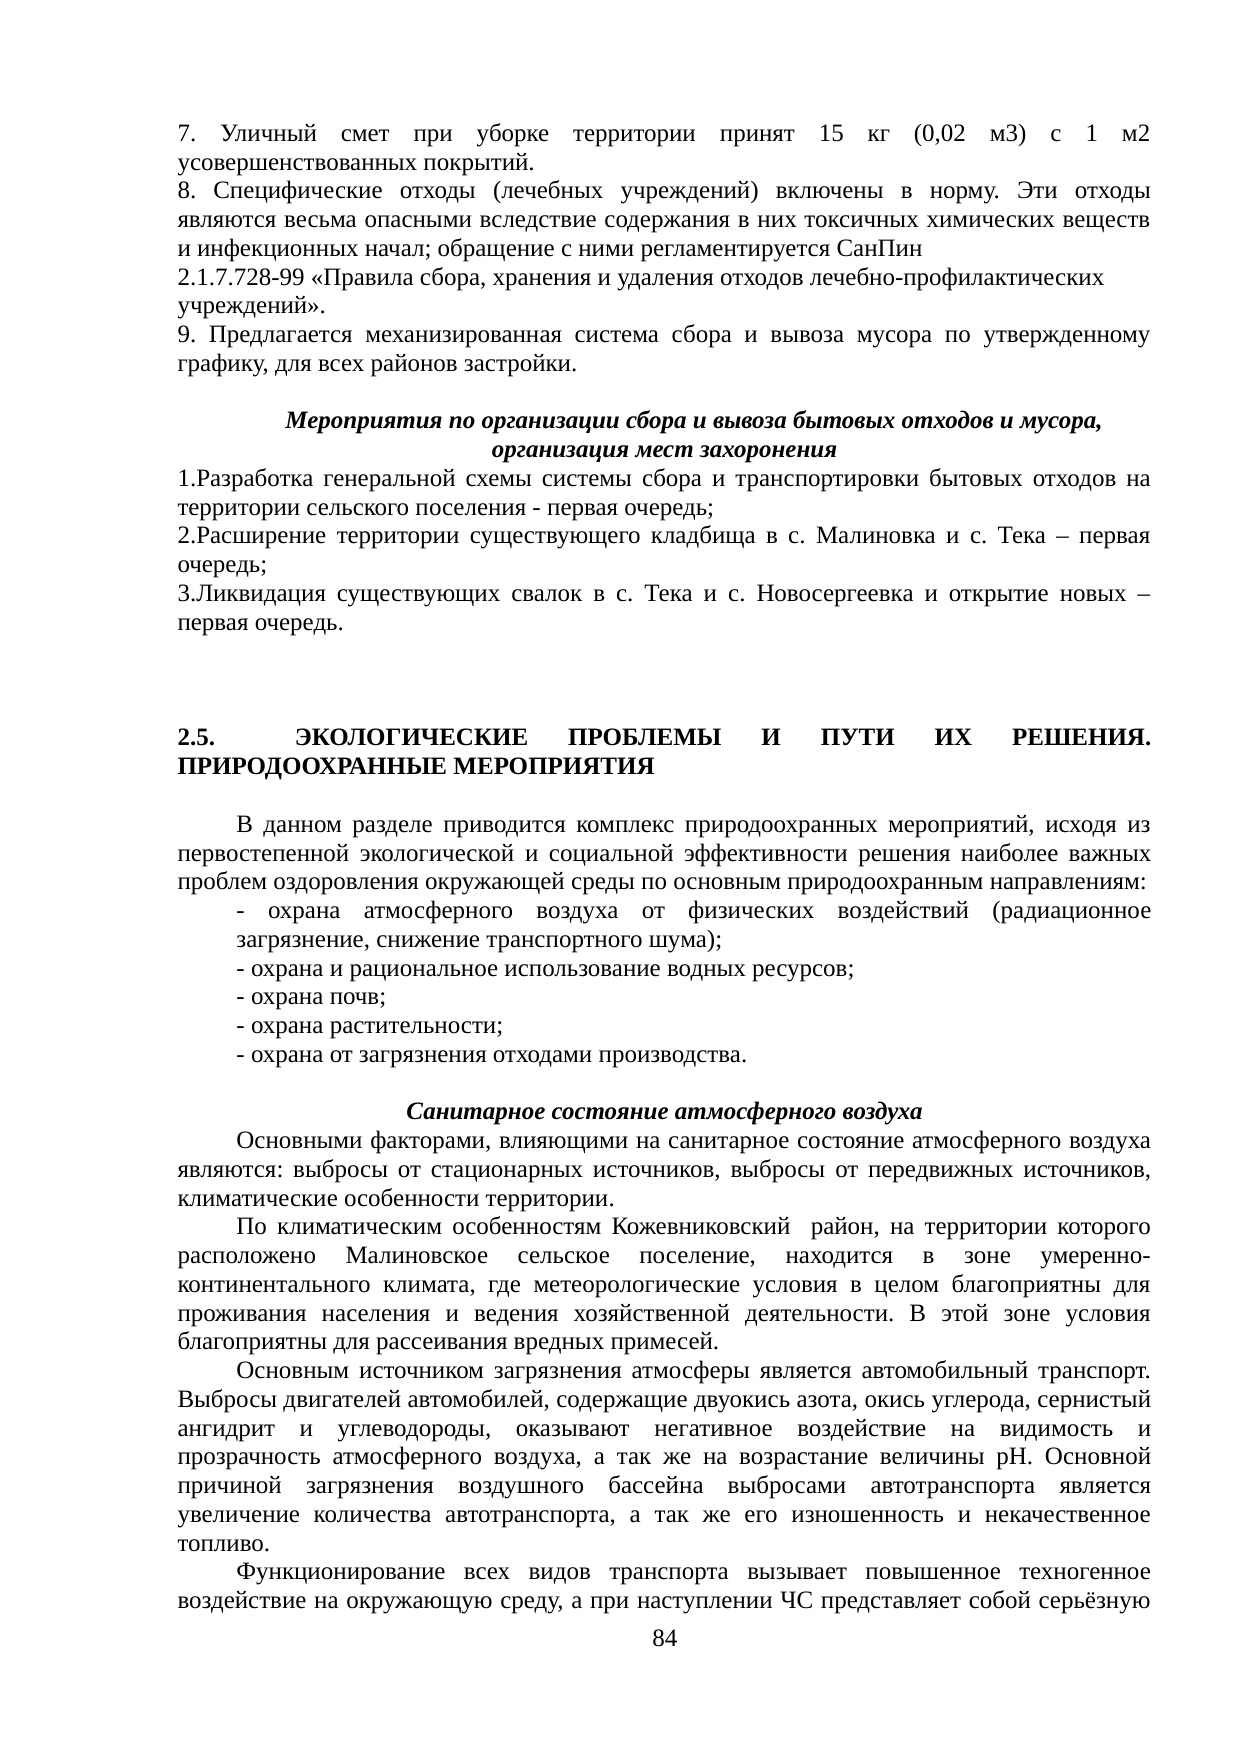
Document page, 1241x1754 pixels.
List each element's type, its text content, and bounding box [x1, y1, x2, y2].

text учреждений». [177, 291, 1152, 319]
text Санитарное состояние атмосферного воздуха [177, 1096, 1152, 1125]
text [177, 1556, 1152, 1614]
text 2.Расширение территории существующего кладбища в с. Малиновка и с. Тека – первая очередь; [177, 521, 1152, 578]
text 7. Уличный смет при уборке территории принят 15 кг (0,02 м3) с 1 м2 усовершенствованных покрытий. [177, 118, 1152, 176]
text 2.1.7.728-99 «Правила сбора, хранения и удаления отходов лечебно-профилактических [177, 262, 1152, 291]
text - охрана от загрязнения отходами производства. [236, 1039, 1152, 1068]
text - охрана почв; [236, 981, 1152, 1010]
text Основными факторами, влияющими на санитарное состояние атмосферного воздуха являются: выбросы от стационарных источников, выбросы от передвижных источников, климатические особенности территории. [177, 1125, 1152, 1211]
subtitle 2.5. ЭКОЛОГИЧЕСКИЕ ПРОБЛЕМЫ И ПУТИ ИХ РЕШЕНИЯ. ПРИРОДООХРАННЫЕ МЕРОПРИЯТИЯ [177, 722, 1152, 780]
text 9. Предлагается механизированная система сбора и вывоза мусора по утвержденному графику, для всех районов застройки. [177, 319, 1152, 377]
text По климатическим особенностям Кожевниковский район, на территории которого расположено Малиновское сельское поселение, находится в зоне умеренно-континентального климата, где метеорологические условия в целом благоприятны для проживания населения и ведения хозяйственной деятельности. В этой зоне условия благоприятны для рассеивания вредных примесей. [177, 1211, 1152, 1355]
text 8. Специфические отходы (лечебных учреждений) включены в норму. Эти отходы являются весьма опасными вследствие содержания в них токсичных химических веществ и инфекционных начал; обращение с ними регламентируется СанПин [177, 176, 1152, 262]
text 1.Разработка генеральной схемы системы сбора и транспортировки бытовых отходов на территории сельского поселения - первая очередь; [177, 463, 1152, 521]
text 3.Ликвидация существующих свалок в с. Тека и с. Новосергеевка и открытие новых – первая очередь. [177, 578, 1152, 636]
text - охрана растительности; [236, 1010, 1152, 1039]
text В данном разделе приводится комплекс природоохранных мероприятий, исходя из первостепенной экологической и социальной эффективности решения наиболее важных проблем оздоровления окружающей среды по основным природоохранным направлениям: [177, 809, 1152, 895]
text - охрана атмосферного воздуха от физических воздействий (радиационное загрязнение, снижение транспортного шума); [236, 895, 1152, 953]
text - охрана и рациональное использование водных ресурсов; [236, 953, 1152, 981]
text Мероприятия по организации сбора и вывоза бытовых отходов и мусора, организация мест захоронения [177, 406, 1152, 463]
text Основным источником загрязнения атмосферы является автомобильный транспорт. Выбросы двигателей автомобилей, содержащие двуокись азота, окись углерода, сернистый ангидрит и углеводороды, оказывают негативное воздействие на видимость и прозрачность атмосферного воздуха, а так же на возрастание величины рН. Основной причиной загрязнения воздушного бассейна выбросами автотранспорта является увеличение количества автотранспорта, а так же его изношенность и некачественное топливо. [177, 1355, 1152, 1556]
